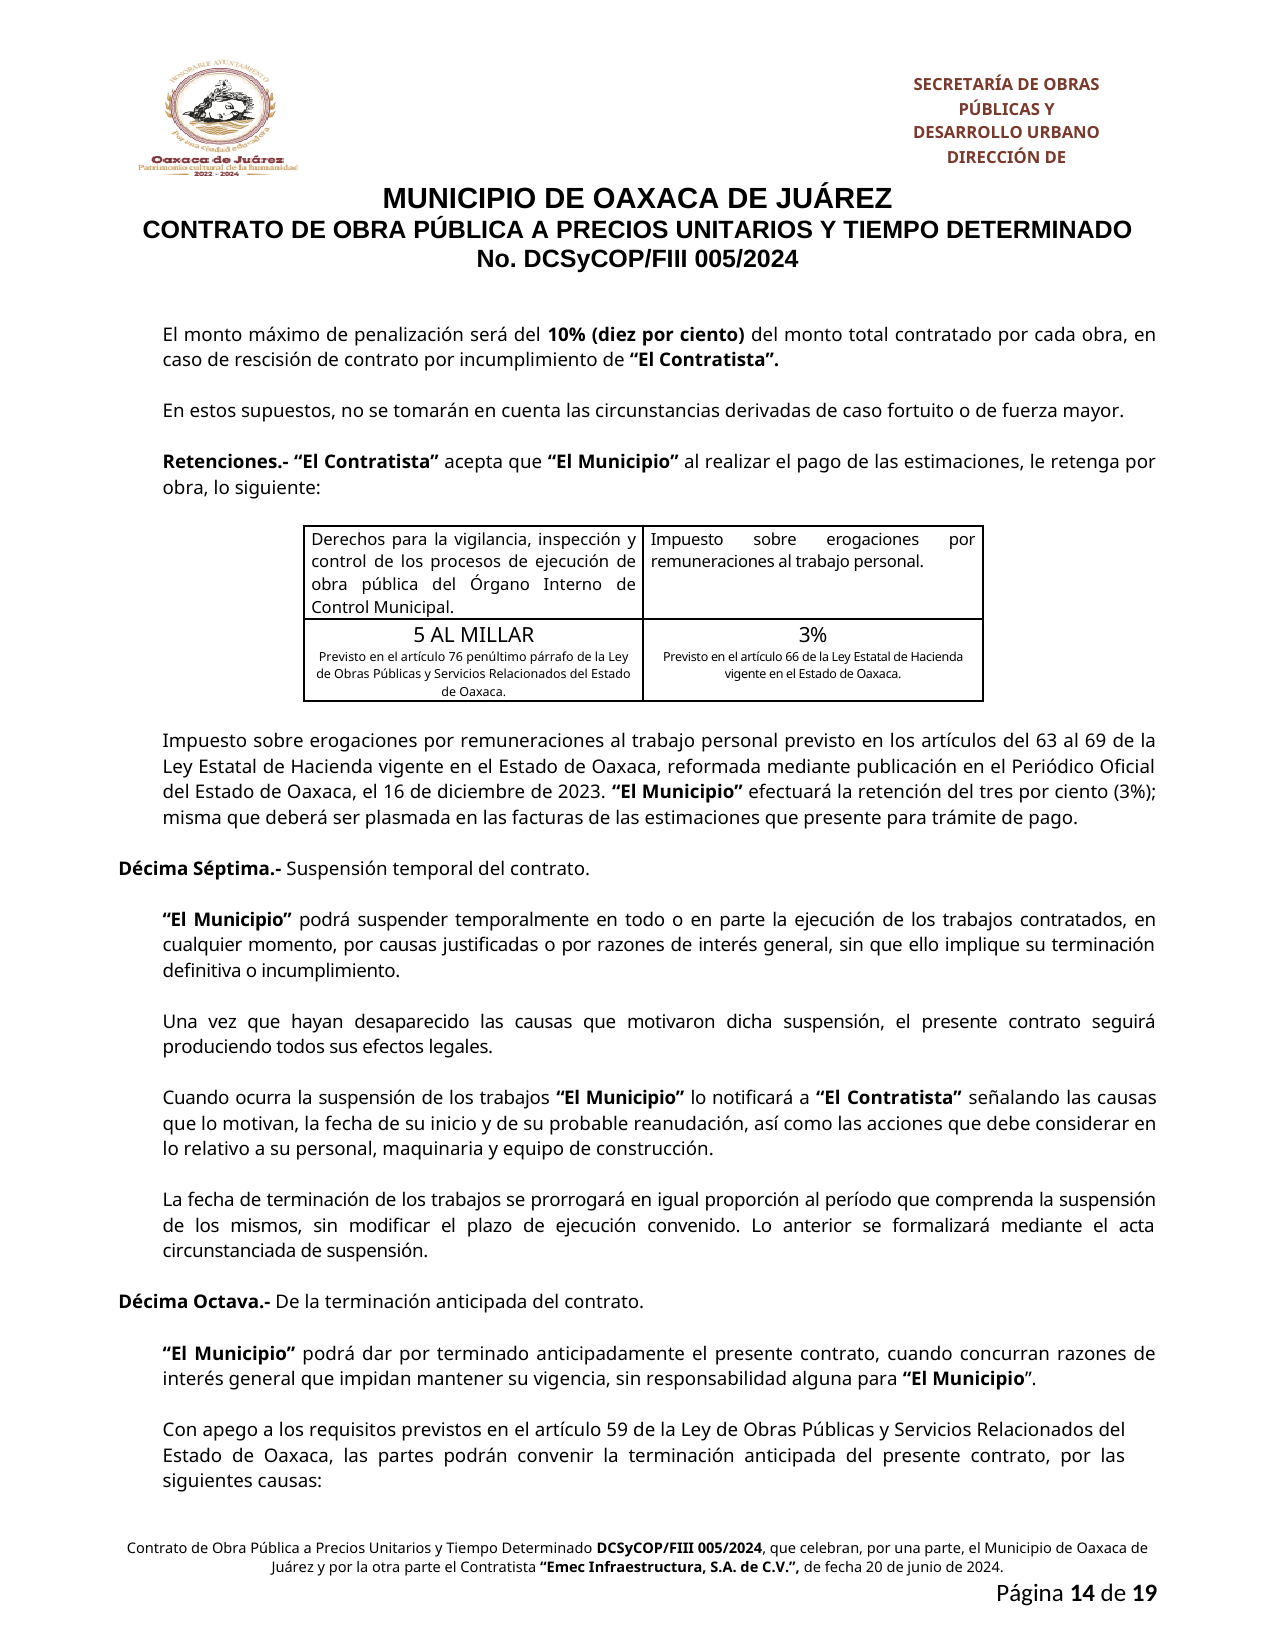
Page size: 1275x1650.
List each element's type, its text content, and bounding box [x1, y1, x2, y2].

text “El Municipio” podrá suspender temporalmente en todo o en parte la ejecución de los trabajos contratados, en cualquier momento, por causas justificadas o por razones de interés general, sin que ello implique su terminación definitiva o incumplimiento. [162, 906, 1157, 983]
text Con apego a los requisitos previstos en el artículo 59 de la Ley de Obras Públicas y Servicios Relacionados del Estado de Oaxaca, las partes podrán convenir la terminación anticipada del presente contrato, por las siguientes causas: [162, 1416, 1126, 1493]
text Décima Octava.- De la terminación anticipada del contrato. [118, 1289, 1157, 1314]
text Impuesto sobre erogaciones por remuneraciones al trabajo personal previsto en los artículos del 63 al 69 de la Ley Estatal de Hacienda vigente en el Estado de Oaxaca, reformada mediante publicación en el Periódico Oficial del Estado de Oaxaca, el 16 de diciembre de 2023. “El Municipio” efectuará la retención del tres por ciento (3%); misma que deberá ser plasmada en las facturas de las estimaciones que presente para trámite de pago. [162, 727, 1157, 829]
text Décima Séptima.- Suspensión temporal del contrato. [118, 855, 1157, 881]
table_cell Previsto en el artículo 66 de la Ley Estatal de Hacienda vigente en el Estado de Oaxaca. [644, 649, 982, 700]
text Cuando ocurra la suspensión de los trabajos “El Municipio” lo notificará a “El Contratista” señalando las causas que lo motivan, la fecha de su inicio y de su probable reanudación, así como las acciones que debe considerar en lo relativo a su personal, maquinaria y equipo de construcción. [162, 1085, 1157, 1161]
text El monto máximo de penalización será del 10% (diez por ciento) del monto total contratado por cada obra, en caso de rescisión de contrato por incumplimiento de “El Contratista”. [162, 321, 1157, 372]
text La fecha de terminación de los trabajos se prorrogará en igual proporción al período que comprenda la suspensión de los mismos, sin modificar el plazo de ejecución convenido. Lo anterior se formalizará mediante el acta circunstanciada de suspensión. [162, 1187, 1157, 1263]
text Retenciones.- “El Contratista” acepta que “El Municipio” al realizar el pago de las estimaciones, le retenga por obra, lo siguiente: [162, 448, 1157, 499]
text Una vez que hayan desaparecido las causas que motivaron dicha suspensión, el presente contrato seguirá produciendo todos sus efectos legales. [162, 1008, 1157, 1059]
table_cell Previsto en el artículo 76 penúltimo párrafo de la Ley de Obras Públicas y Servicios Relacionados del Estado de Oaxaca. [305, 649, 642, 700]
text En estos supuestos, no se tomarán en cuenta las circunstancias derivadas de caso fortuito o de fuerza mayor. [162, 397, 1157, 423]
table_cell 5 AL MILLAR [305, 620, 642, 648]
text “El Municipio” podrá dar por terminado anticipadamente el presente contrato, cuando concurran razones de interés general que impidan mantener su vigencia, sin responsabilidad alguna para “El Municipio”. [162, 1340, 1157, 1391]
table_cell 3% [644, 620, 982, 648]
table_header Impuesto sobre erogaciones por remuneraciones al trabajo personal. [644, 527, 982, 618]
table_header Derechos para la vigilancia, inspección y control de los procesos de ejecución de obra pública del Órgano Interno de Control Municipal. [305, 527, 642, 618]
